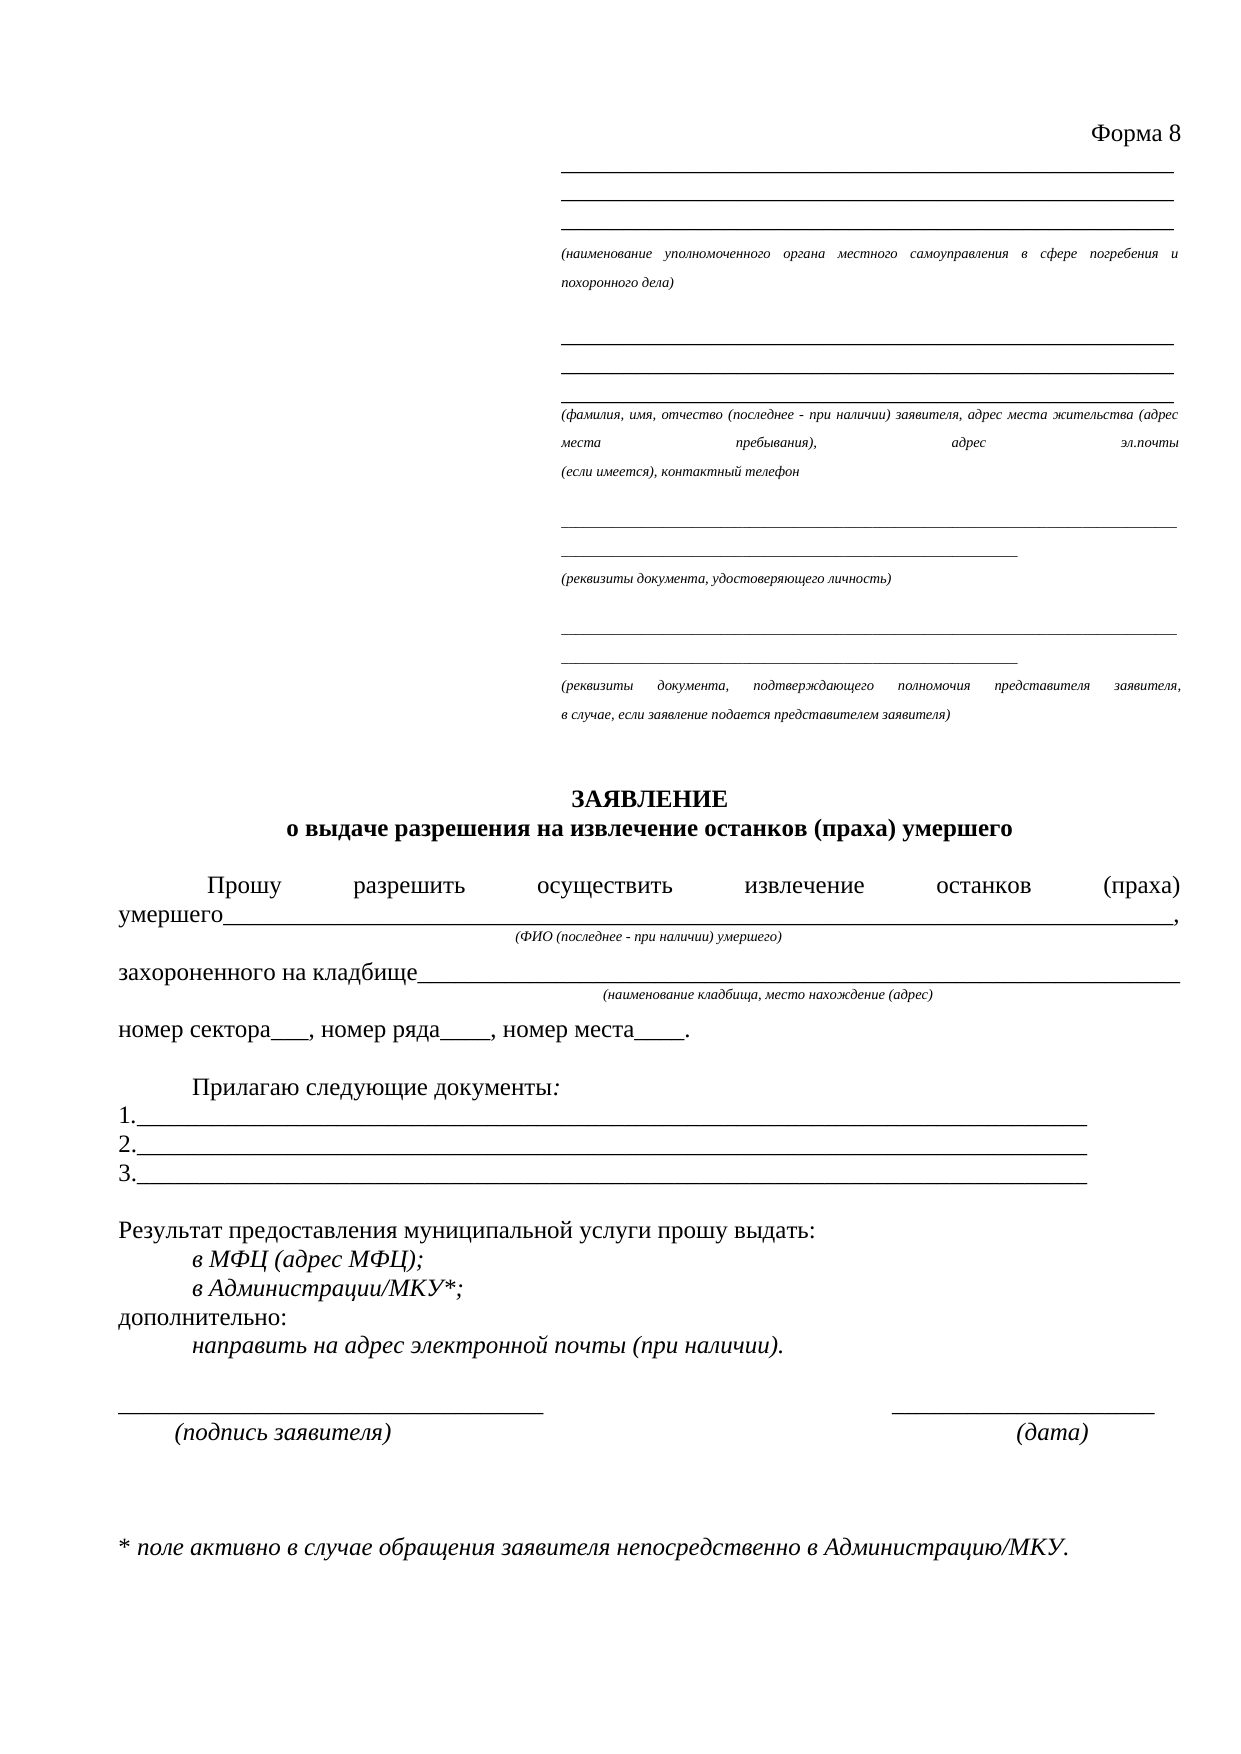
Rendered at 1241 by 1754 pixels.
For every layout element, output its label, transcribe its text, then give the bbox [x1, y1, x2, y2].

text дополнительно: [118, 1302, 1181, 1331]
text номер сектора___, номер ряда____, номер места____. [118, 1014, 1181, 1043]
text ____________________________________________________________________________________________________________________________________________________ [561, 513, 1181, 570]
text Прилагаю следующие документы: [118, 1072, 1181, 1101]
text ЗАЯВЛЕНИЕ [118, 784, 1181, 813]
text  направить на адрес электронной почты (при наличии). [118, 1331, 1181, 1359]
text захороненного на кладбище_____________________________________________________________ [118, 957, 1181, 986]
text (ФИО (последнее - при наличии) умершего) [118, 928, 1181, 957]
text (реквизиты документа, подтверждающего полномочия представителя заявителя, в случае, если заявление подается представителем заявителя) [561, 677, 1181, 735]
text  в МФЦ (адрес МФЦ); [118, 1244, 1181, 1273]
text (подпись заявителя) (дата) [118, 1417, 1181, 1446]
text 1.____________________________________________________________________________ [118, 1101, 1181, 1129]
text ____________________________________________________________________________________________________________________________________________________ [561, 620, 1181, 677]
text о выдаче разрешения на извлечение останков (праха) умершего [118, 813, 1181, 842]
text Результат предоставления муниципальной услуги прошу выдать: [118, 1216, 1181, 1244]
text ___________________________________________________________________________________________________________________________________________________ (наименование уполномоченного органа местного самоуправления в сфере погребения и похоронного дела) [561, 147, 1181, 291]
text 2.____________________________________________________________________________ [118, 1129, 1181, 1158]
text (фамилия, имя, отчество (последнее - при наличии) заявителя, адрес места жительства (адрес места пребывания), адрес эл.почты (если имеется), контактный телефон [561, 406, 1181, 492]
text Форма 8 [118, 118, 1181, 147]
text Прошу разрешить осуществить извлечение останков (праха) умершего____________________________________________________________________________, [118, 871, 1181, 928]
text __________________________________ _____________________ [118, 1388, 1181, 1417]
text (наименование кладбища, место нахождение (адрес) [118, 986, 1181, 1014]
text  в Администрации/МКУ*; [118, 1273, 1181, 1302]
text 3.____________________________________________________________________________ [118, 1158, 1181, 1187]
text ___________________________________________________________________________________________________________________________________________________ [561, 319, 1181, 406]
text * поле активно в случае обращения заявителя непосредственно в Администрацию/МКУ. [118, 1532, 1181, 1561]
text (реквизиты документа, удостоверяющего личность) [561, 570, 1181, 599]
